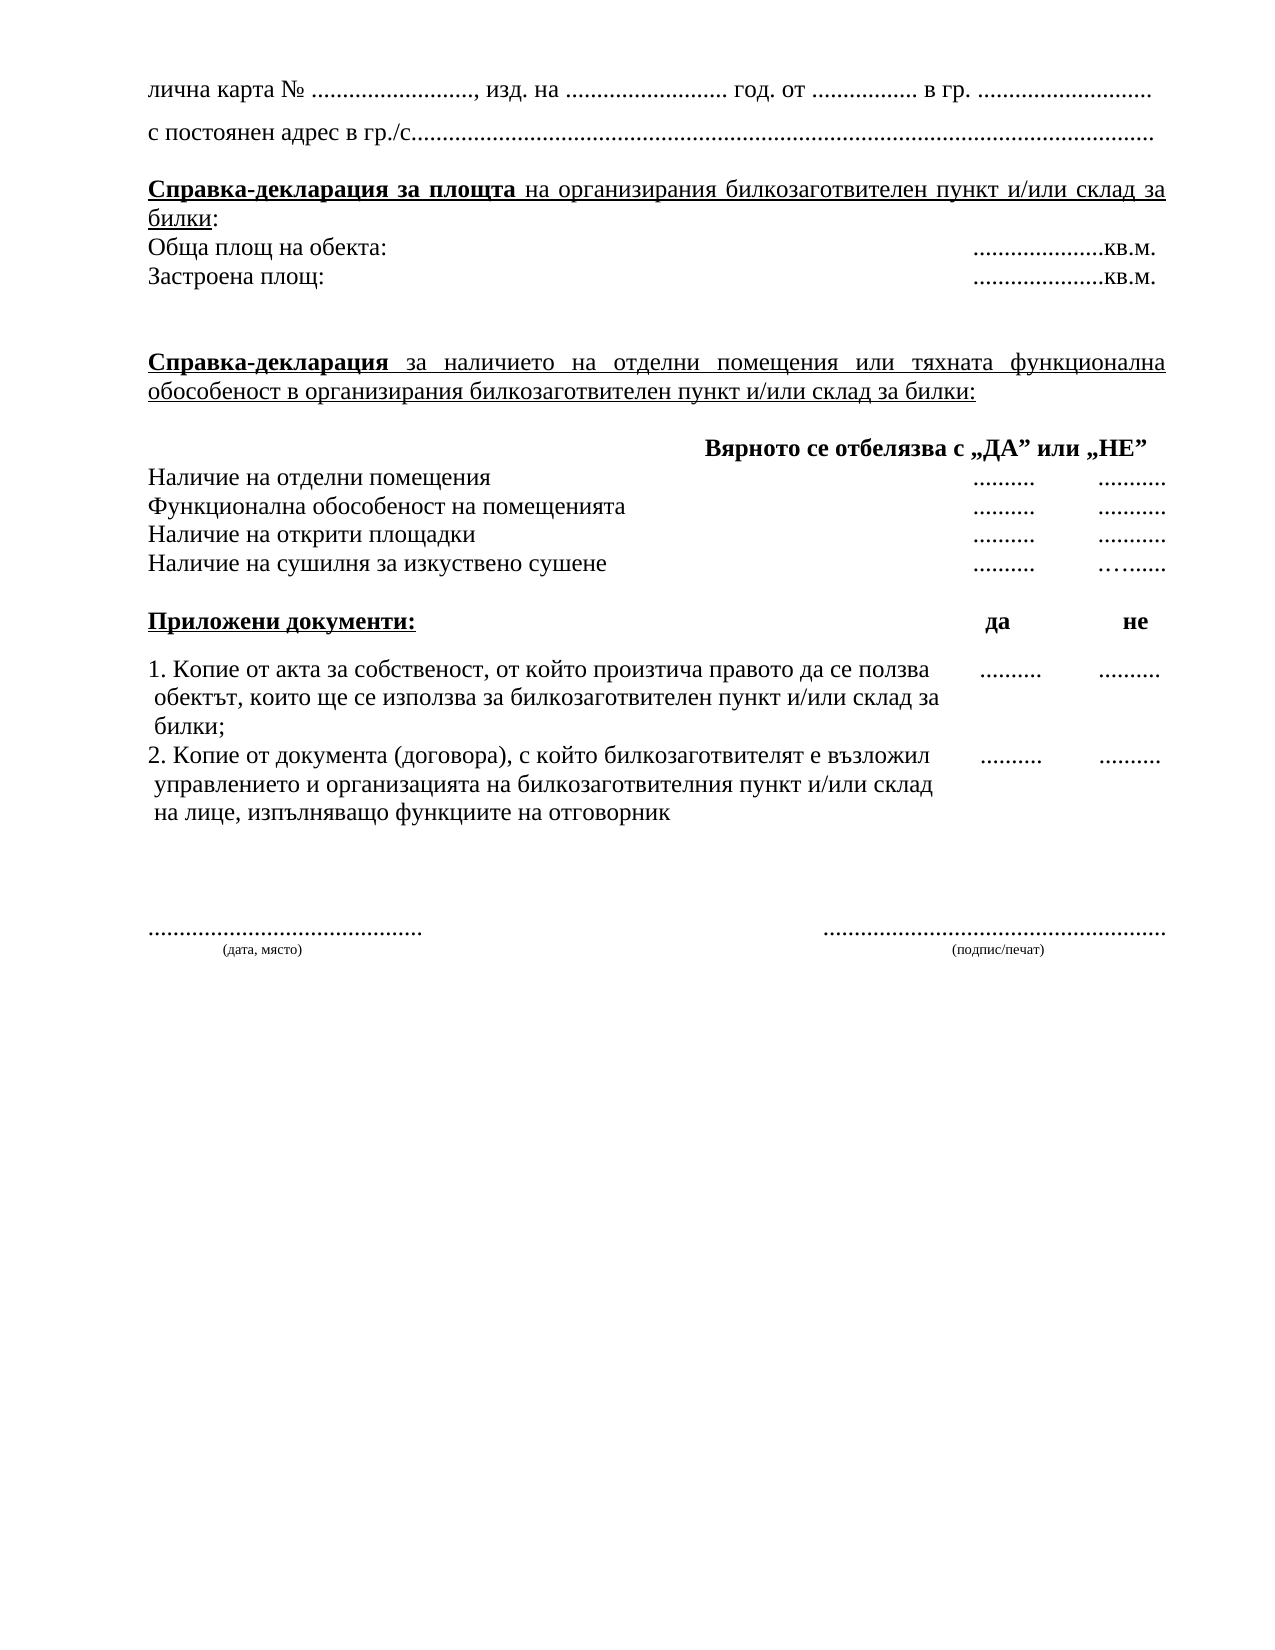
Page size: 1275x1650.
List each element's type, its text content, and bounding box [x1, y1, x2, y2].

text управлението и организацията на билкозаготвителния пункт и/или склад [148, 769, 1167, 797]
text с постоянен адрес в гр./с....................................................................................................................... [148, 117, 1167, 146]
text 1. Копие от акта за собственост, от който произтича правото да се ползва .......... .......... [148, 654, 1167, 682]
text Наличие на открити площадки .......... ........... [148, 519, 1167, 548]
text Функционална обособеност на помещенията .......... ........... [148, 491, 1167, 519]
text Справка-декларация за площта на организирания билкозаготвителен пункт и/или склад за билки: [148, 174, 1167, 232]
text Застроена площ: .....................кв.м. [148, 261, 1167, 289]
text 2. Копие от документа (договора), с който билкозаготвителят е възложил .......... .......... [148, 740, 1167, 769]
text лична карта № .........................., изд. на .......................... год. от ................. в гр. ............................ [148, 74, 1167, 103]
text Обща площ на обекта: .....................кв.м. [148, 232, 1167, 261]
text Вярното се отбелязва с „ДА” или „НЕ” [523, 433, 1167, 462]
text билки; [148, 711, 1167, 740]
text Наличие на сушилня за изкуствено сушене .......... .…...... [148, 548, 1167, 577]
text Приложени документи: да не [148, 606, 1167, 634]
text (дата, място) (подпис/печат) [148, 941, 1167, 970]
text на лице, изпълняващо функциите на отговорник [148, 797, 1167, 826]
text ............................................ ....................................................... [148, 912, 1167, 941]
text Справка-декларация за наличието на отделни помещения или тяхната функционална обособеност в организирания билкозаготвителен пункт и/или склад за билки: [148, 347, 1167, 404]
text Наличие на отделни помещения .......... ........... [148, 462, 1167, 491]
text обектът, които ще се използва за билкозаготвителен пункт и/или склад за [148, 682, 1167, 711]
